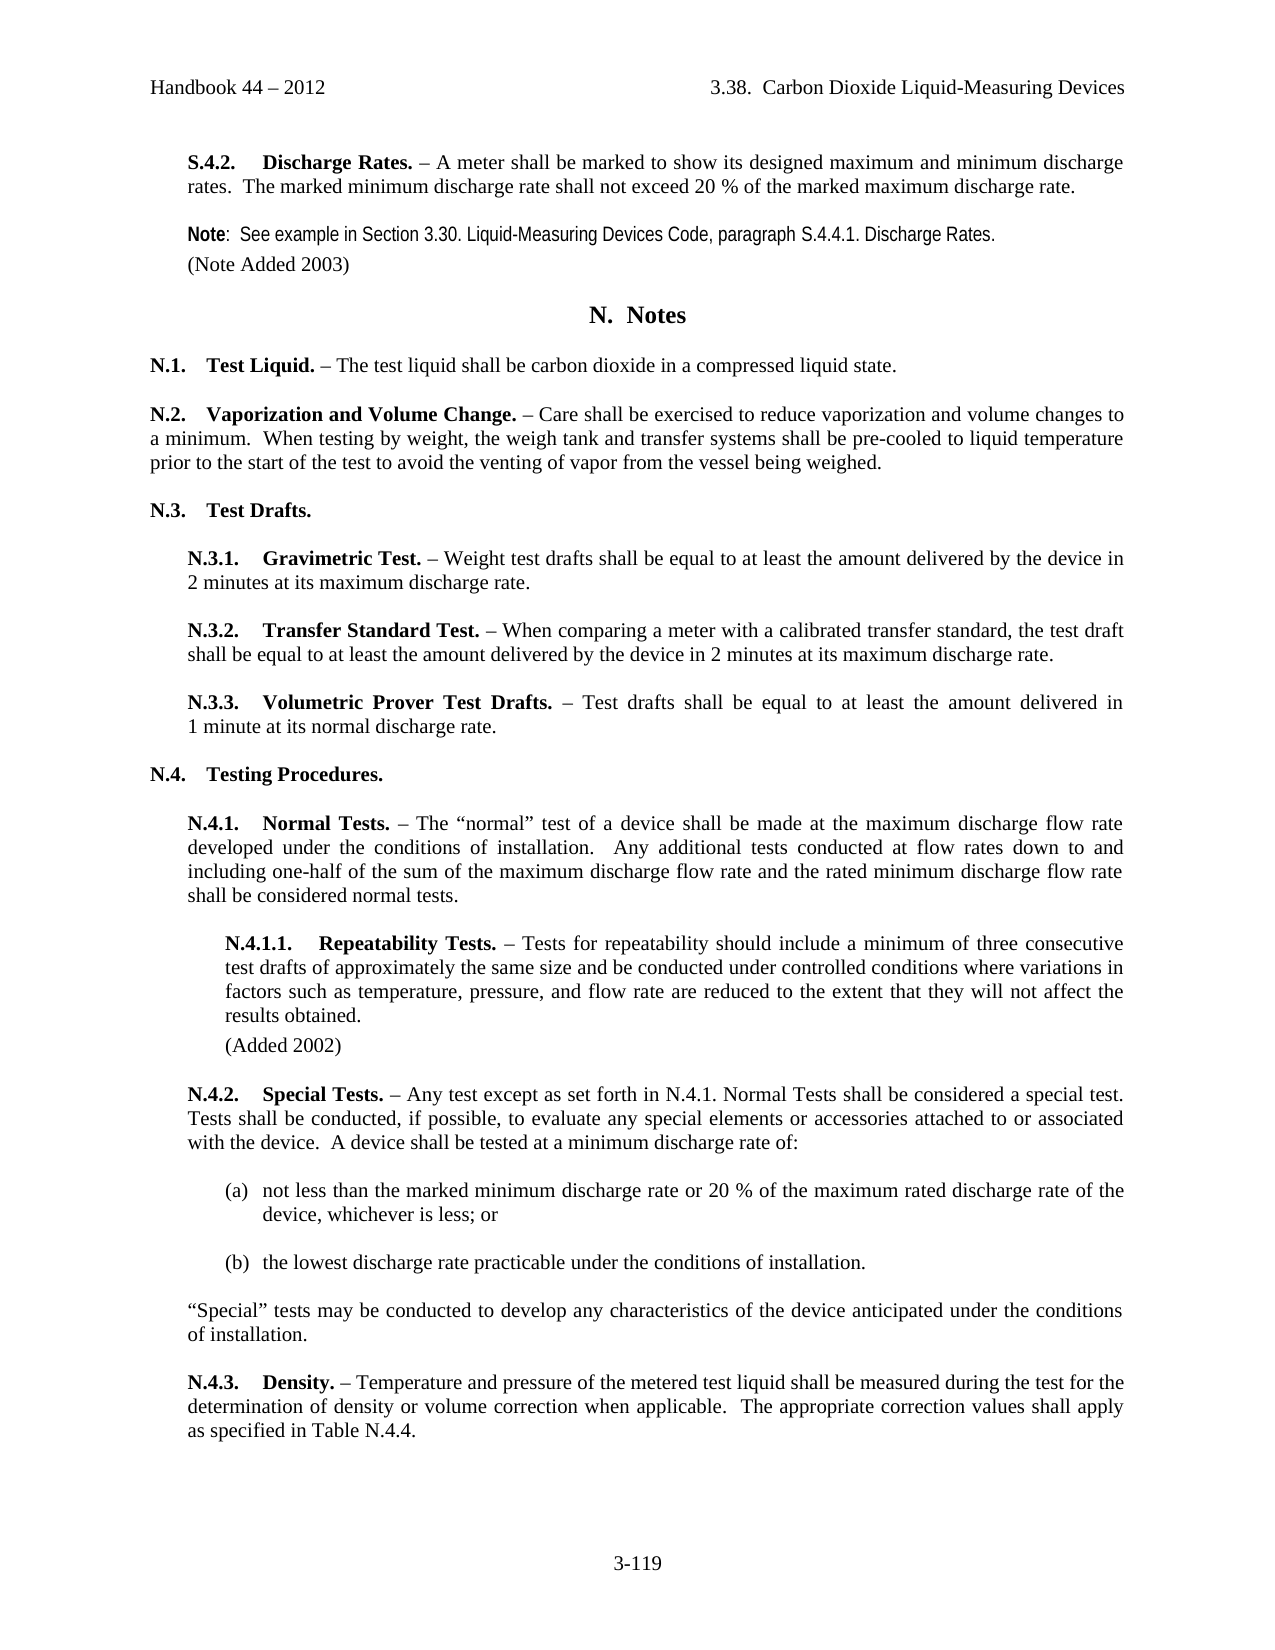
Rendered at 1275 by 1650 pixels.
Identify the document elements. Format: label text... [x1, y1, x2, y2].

text N.2. Vaporization and Volume Change. – Care shall be exercised to reduce vaporization and volume changes to a minimum. When testing by weight, the weigh tank and transfer systems shall be pre-cooled to liquid temperature prior to the start of the test to avoid the venting of vapor from the vessel being weighed. [150, 401, 1125, 474]
text (Note Added 2003) [187, 252, 1125, 276]
text (Added 2002) [225, 1033, 1125, 1057]
text N.4.3. Density. – Temperature and pressure of the metered test liquid shall be measured during the test for the determination of density or volume correction when applicable. The appropriate correction values shall apply as specified in Table N.4.4. [187, 1370, 1125, 1442]
subtitle N.4. Testing Procedures. [150, 762, 1125, 786]
text (a) not less than the marked minimum discharge rate or 20 % of the maximum rated discharge rate of the device, whichever is less; or [225, 1178, 1125, 1226]
text S.4.2. Discharge Rates. – A meter shall be marked to show its designed maximum and minimum discharge rates. The marked minimum discharge rate shall not exceed 20 % of the marked maximum discharge rate. [187, 150, 1125, 198]
text (b) the lowest discharge rate practicable under the conditions of installation. [225, 1250, 1125, 1274]
text Note: See example in Section 3.30. Liquid-Measuring Devices Code, paragraph S.4.4.1. Discharge Rates. [187, 222, 1125, 246]
text N.1. Test Liquid. – The test liquid shall be carbon dioxide in a compressed liquid state. [150, 353, 1125, 377]
text N.3.3. Volumetric Prover Test Drafts. – Test drafts shall be equal to at least the amount delivered in 1 minute at its normal discharge rate. [187, 690, 1125, 738]
text N.3.1. Gravimetric Test. – Weight test drafts shall be equal to at least the amount delivered by the device in 2 minutes at its maximum discharge rate. [187, 546, 1125, 594]
text N.4.1.1. Repeatability Tests. – Tests for repeatability should include a minimum of three consecutive test drafts of approximately the same size and be conducted under controlled conditions where variations in factors such as temperature, pressure, and flow rate are reduced to the extent that they will not affect the results obtained. [225, 931, 1125, 1027]
text N.4.2. Special Tests. – Any test except as set forth in N.4.1. Normal Tests shall be considered a special test. Tests shall be conducted, if possible, to evaluate any special elements or accessories attached to or associated with the device. A device shall be tested at a minimum discharge rate of: [187, 1081, 1125, 1154]
subtitle N. Notes [150, 301, 1125, 329]
text N.3.2. Transfer Standard Test. – When comparing a meter with a calibrated transfer standard, the test draft shall be equal to at least the amount delivered by the device in 2 minutes at its maximum discharge rate. [187, 618, 1125, 666]
text N.4.1. Normal Tests. – The “normal” test of a device shall be made at the maximum discharge flow rate developed under the conditions of installation. Any additional tests conducted at flow rates down to and including one-half of the sum of the maximum discharge flow rate and the rated minimum discharge flow rate shall be considered normal tests. [187, 811, 1125, 907]
subtitle N.3. Test Drafts. [150, 498, 1125, 522]
text “Special” tests may be conducted to develop any characteristics of the device anticipated under the conditions of installation. [187, 1298, 1125, 1346]
